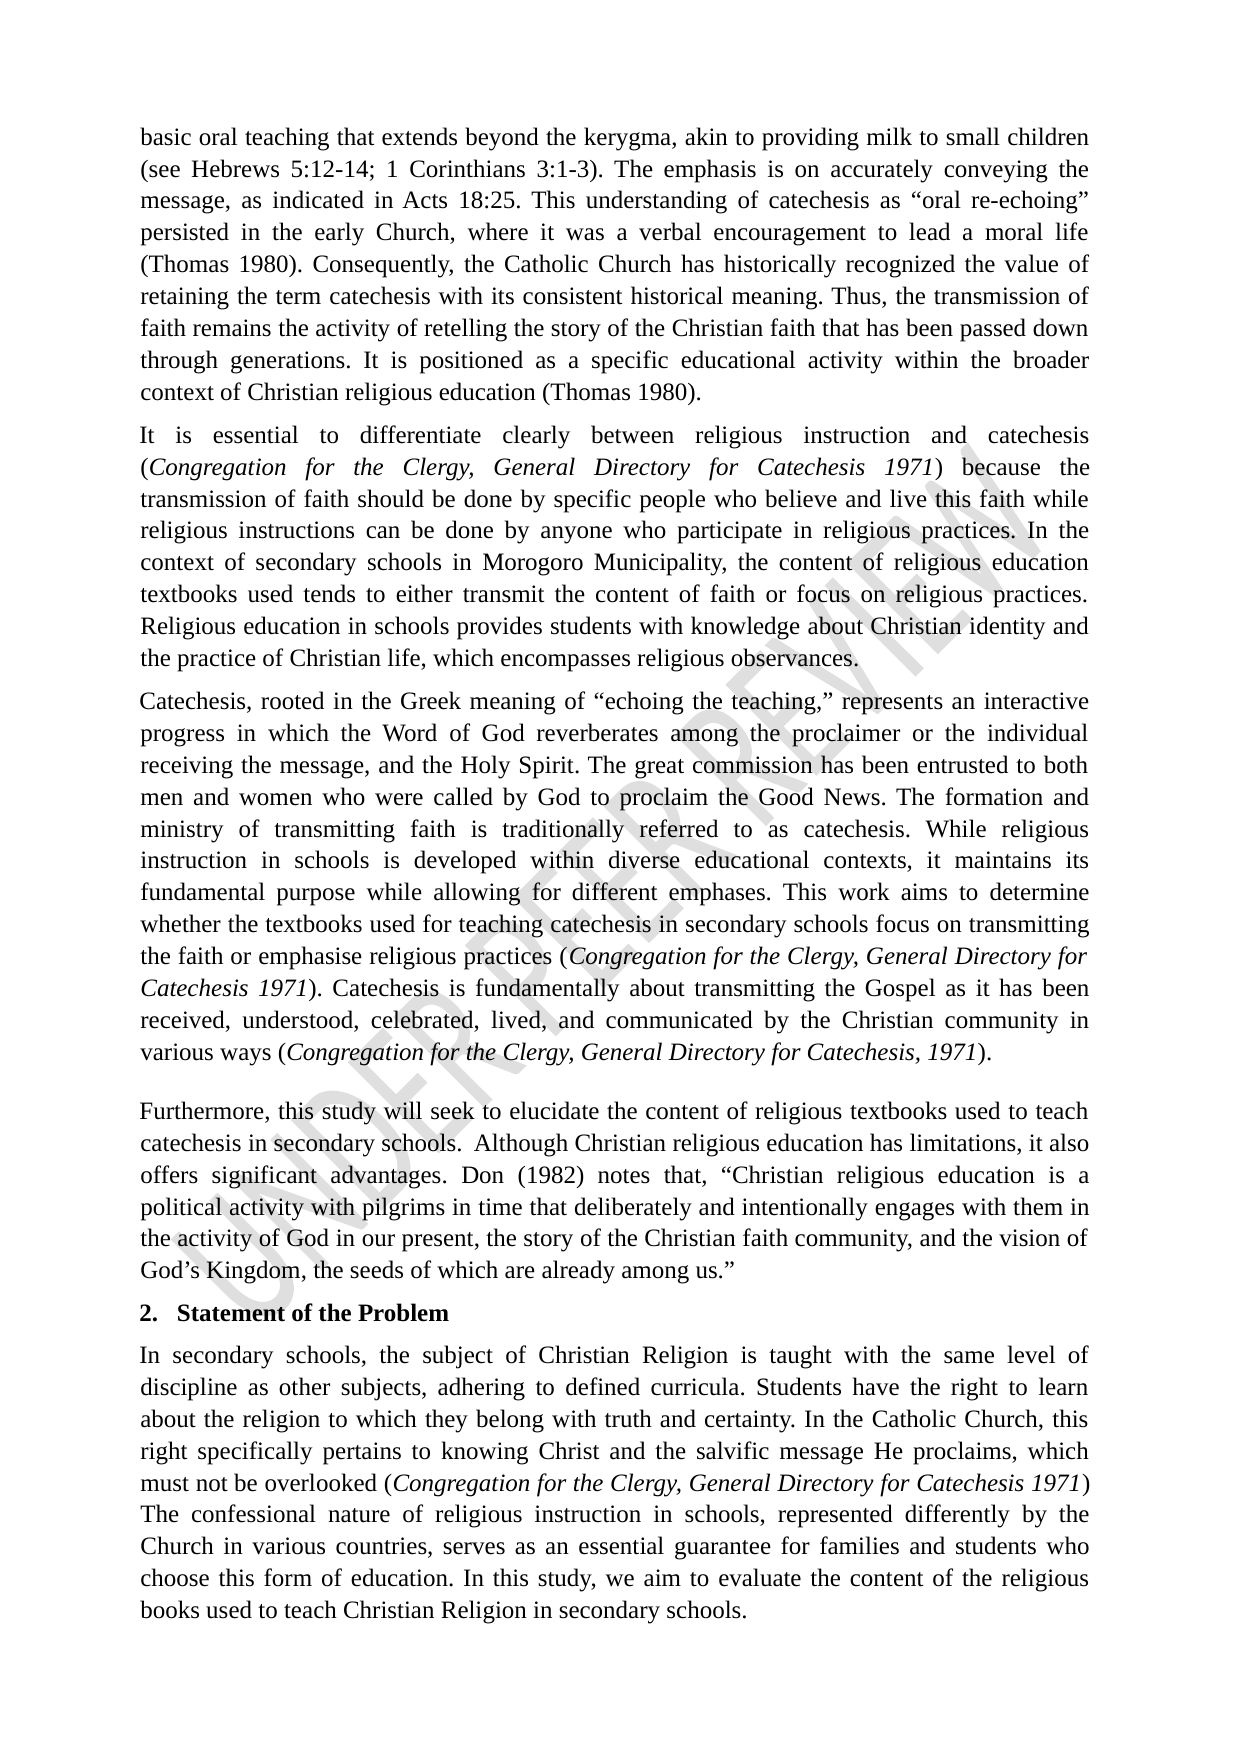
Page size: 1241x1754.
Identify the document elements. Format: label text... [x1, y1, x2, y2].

list Statement of the Problem [139, 1298, 1090, 1326]
text Furthermore, this study will seek to elucidate the content of religious textbooks used to teach catechesis in secondary schools. Although Christian religious education has limitations, it also offers significant advantages. Don (1982) notes that, “Christian religious education is a political activity with pilgrims in time that deliberately and intentionally engages with them in the activity of God in our present, the story of the Christian faith community, and the vision of God’s Kingdom, the seeds of which are already among us.” [139, 1096, 1090, 1284]
text In secondary schools, the subject of Christian Religion is taught with the same level of discipline as other subjects, adhering to defined curricula. Students have the right to learn about the religion to which they belong with truth and certainty. In the Catholic Church, this right specifically pertains to knowing Christ and the salvific message He proclaims, which must not be overlooked (Congregation for the Clergy, General Directory for Catechesis 1971) The confessional nature of religious instruction in schools, represented differently by the Church in various countries, serves as an essential guarantee for families and students who choose this form of education. In this study, we aim to evaluate the content of the religious books used to teach Christian Religion in secondary schools. [139, 1340, 1090, 1624]
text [139, 122, 1090, 406]
text It is essential to differentiate clearly between religious instruction and catechesis (Congregation for the Clergy, General Directory for Catechesis 1971) because the transmission of faith should be done by specific people who believe and live this faith while religious instructions can be done by anyone who participate in religious practices. In the context of secondary schools in Morogoro Municipality, the content of religious education textbooks used tends to either transmit the content of faith or focus on religious practices. Religious education in schools provides students with knowledge about Christian identity and the practice of Christian life, which encompasses religious observances. [139, 420, 1090, 672]
text Catechesis, rooted in the Greek meaning of “echoing the teaching,” represents an interactive progress in which the Word of God reverberates among the proclaimer or the individual receiving the message, and the Holy Spirit. The great commission has been entrusted to both men and women who were called by God to proclaim the Good News. The formation and ministry of transmitting faith is traditionally referred to as catechesis. While religious instruction in schools is developed within diverse educational contexts, it maintains its fundamental purpose while allowing for different emphases. This work aims to determine whether the textbooks used for teaching catechesis in secondary schools focus on transmitting the faith or emphasise religious practices (Congregation for the Clergy, General Directory for Catechesis 1971). Catechesis is fundamentally about transmitting the Gospel as it has been received, understood, celebrated, lived, and communicated by the Christian community in various ways (Congregation for the Clergy, General Directory for Catechesis, 1971). [139, 686, 1090, 1066]
